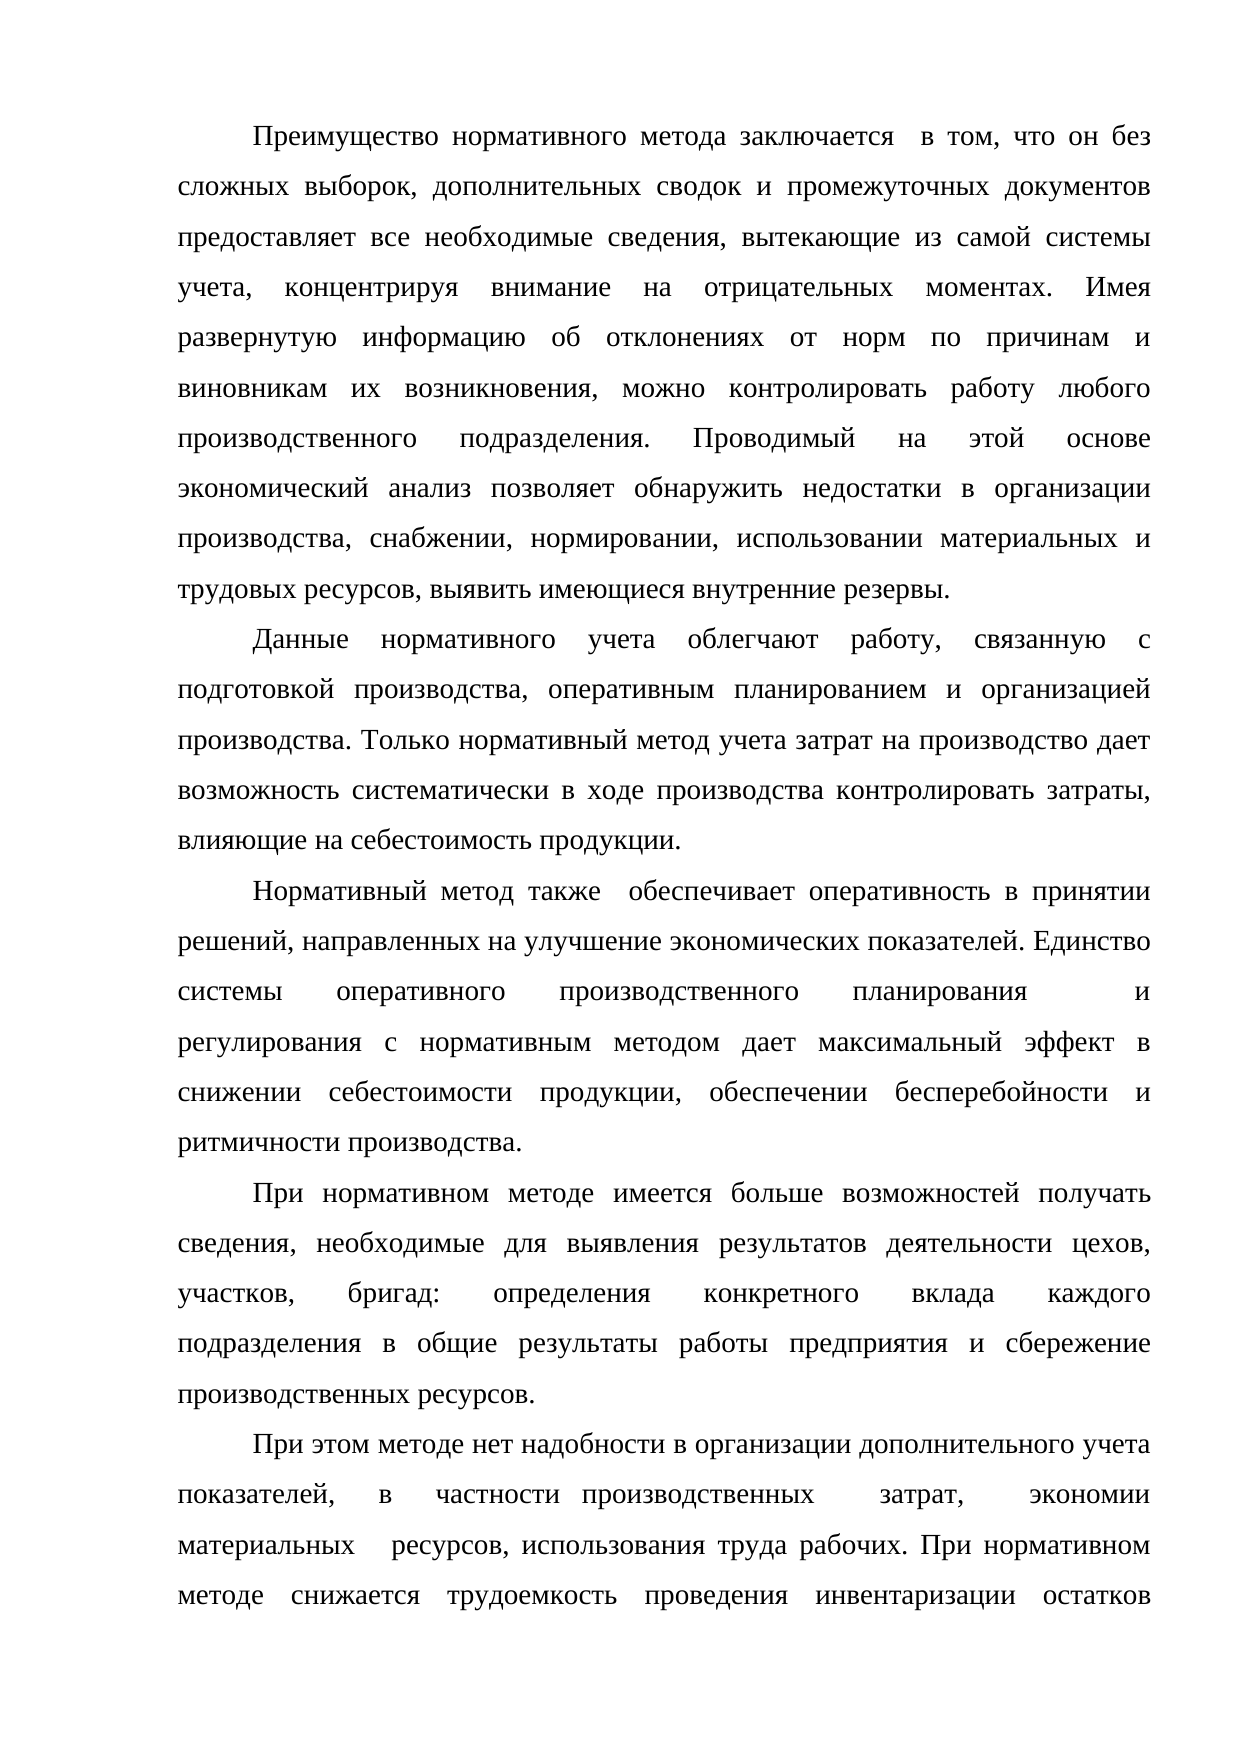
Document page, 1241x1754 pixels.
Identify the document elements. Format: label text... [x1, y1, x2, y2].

text Нормативный метод также обеспечивает оперативность в принятии решений, направленных на улучшение экономических показателей. Единство системы оперативного производственного планирования и регулирования с нормативным методом дает максимальный эффект в снижении себестоимости продукции, обеспечении бесперебойности и ритмичности производства. [177, 873, 1152, 1158]
text При нормативном методе имеется больше возможностей получать сведения, необходимые для выявления результатов деятельности цехов, участков, бригад: определения конкретного вклада каждого подразделения в общие результаты работы предприятия и сбережение производственных ресурсов. [177, 1175, 1152, 1409]
text Данные нормативного учета облегчают работу, связанную с подготовкой производства, оперативным планированием и организацией производства. Только нормативный метод учета затрат на производство дает возможность систематически в ходе производства контролировать затраты, влияющие на себестоимость продукции. [177, 621, 1152, 856]
text Преимущество нормативного метода заключается в том, что он без сложных выборок, дополнительных сводок и промежуточных документов предоставляет все необходимые сведения, вытекающие из самой системы учета, концентрируя внимание на отрицательных моментах. Имея развернутую информацию об отклонениях от норм по причинам и виновникам их возникновения, можно контролировать работу любого производственного подразделения. Проводимый на этой основе экономический анализ позволяет обнаружить недостатки в организации производства, снабжении, нормировании, использовании материальных и трудовых ресурсов, выявить имеющиеся внутренние резервы. [177, 118, 1152, 604]
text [177, 1426, 1152, 1611]
